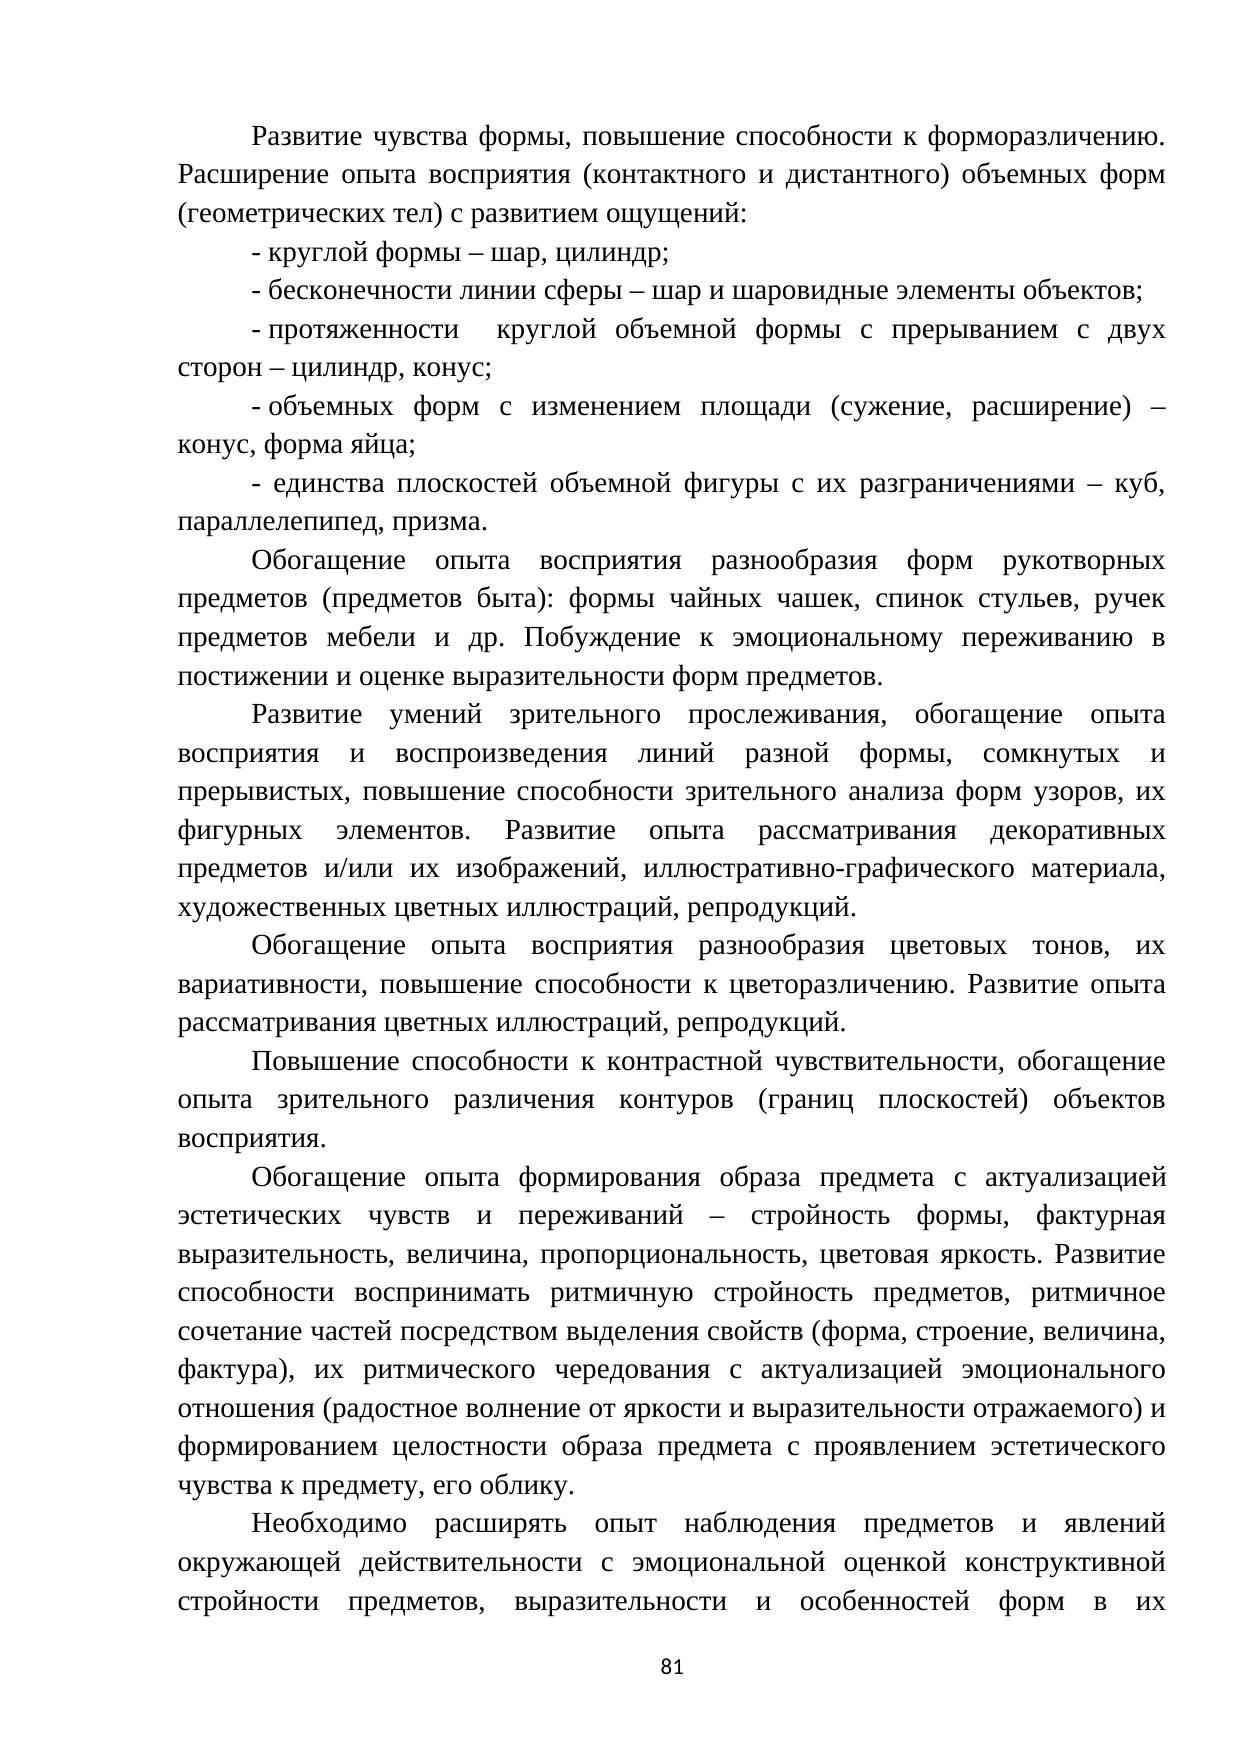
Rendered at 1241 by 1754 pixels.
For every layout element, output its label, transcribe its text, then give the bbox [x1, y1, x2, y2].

text - бесконечности линии сферы – шар и шаровидные элементы объектов; [177, 272, 1167, 306]
text Повышение способности к контрастной чувствительности, обогащение опыта зрительного различения контуров (границ плоскостей) объектов восприятия. [177, 1043, 1167, 1154]
text - протяженности круглой объемной формы с прерыванием с двух сторон – цилиндр, конус; [177, 311, 1167, 383]
text - объемных форм с изменением площади (сужение, расширение) – конус, форма яйца; [177, 388, 1167, 460]
text Развитие умений зрительного прослеживания, обогащение опыта восприятия и воспроизведения линий разной формы, сомкнутых и прерывистых, повышение способности зрительного анализа форм узоров, их фигурных элементов. Развитие опыта рассматривания декоративных предметов и/или их изображений, иллюстративно-графического материала, художественных цветных иллюстраций, репродукций. [177, 696, 1167, 922]
text - единства плоскостей объемной фигуры с их разграничениями – куб, параллелепипед, призма. [177, 465, 1167, 537]
text Развитие чувства формы, повышение способности к форморазличению. Расширение опыта восприятия (контактного и дистантного) объемных форм (геометрических тел) с развитием ощущений: [177, 118, 1167, 229]
text Обогащение опыта восприятия разнообразия форм рукотворных предметов (предметов быта): формы чайных чашек, спинок стульев, ручек предметов мебели и др. Побуждение к эмоциональному переживанию в постижении и оценке выразительности форм предметов. [177, 542, 1167, 691]
text - круглой формы – шар, цилиндр; [177, 234, 1167, 267]
text Обогащение опыта восприятия разнообразия цветовых тонов, их вариативности, повышение способности к цветоразличению. Развитие опыта рассматривания цветных иллюстраций, репродукций. [177, 927, 1167, 1038]
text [177, 1506, 1167, 1616]
text Обогащение опыта формирования образа предмета c актуализацией эстетических чувств и переживаний – стройность формы, фактурная выразительность, величина, пропорциональность, цветовая яркость. Развитие способности воспринимать ритмичную стройность предметов, ритмичное сочетание частей посредством выделения свойств (форма, строение, величина, фактура), их ритмического чередования с актуализацией эмоционального отношения (радостное волнение от яркости и выразительности отражаемого) и формированием целостности образа предмета с проявлением эстетического чувства к предмету, его облику. [177, 1159, 1167, 1501]
